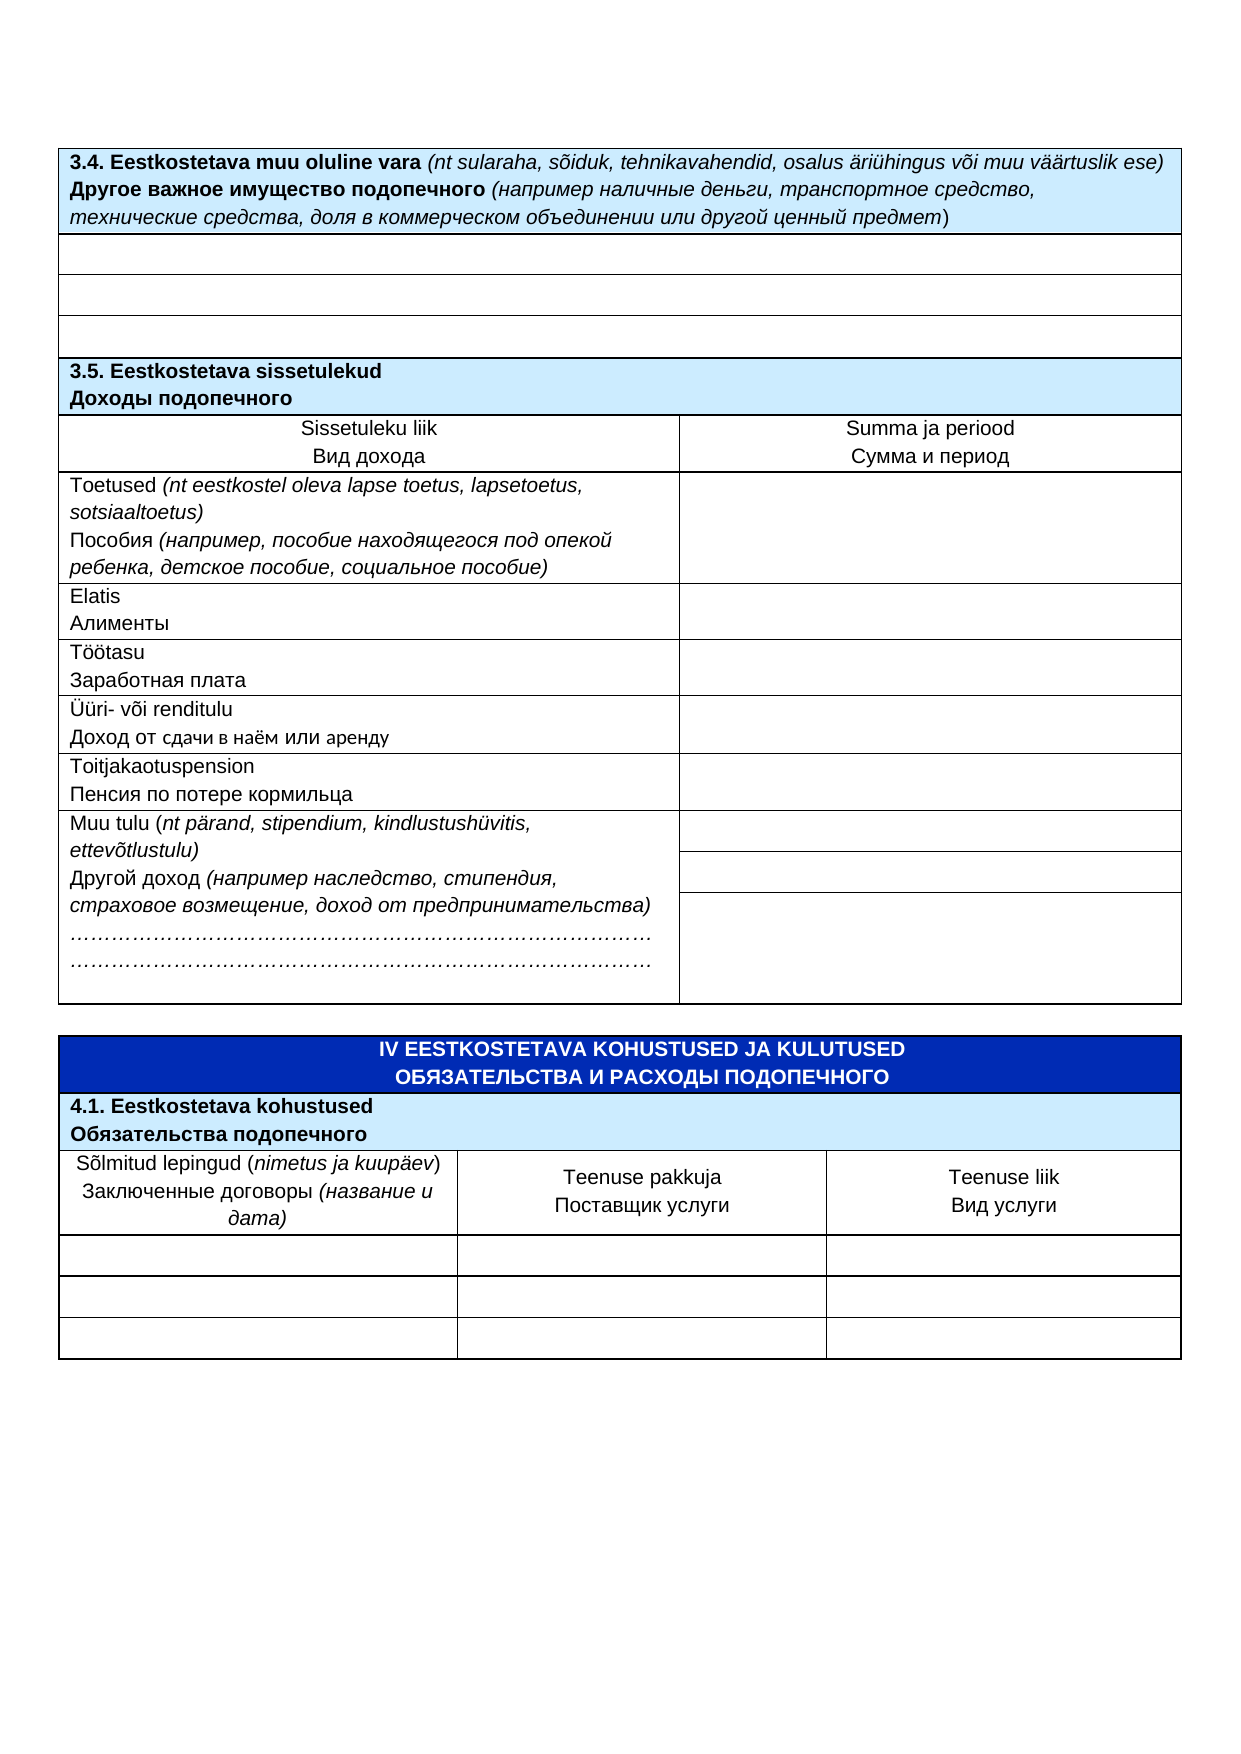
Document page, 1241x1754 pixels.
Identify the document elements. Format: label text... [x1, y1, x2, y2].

table_cell [680, 893, 1181, 1003]
table_cell [827, 1277, 1180, 1317]
table_cell [60, 1277, 457, 1317]
table_cell [680, 473, 1181, 583]
table_cell Teenuse liik Вид услуги [827, 1151, 1180, 1234]
table_header IV EESTKOSTETAVA KOHUSTUSED JA KULUTUSED ОБЯЗАТЕЛЬСТВА И РАСХОДЫ ПОДОПЕЧНОГО [60, 1037, 1180, 1092]
table_cell 4.1. Eestkostetava kohustused Обязательства подопечного [60, 1094, 1180, 1150]
table_cell Sõlmitud lepingud (nimetus ja kuupäev) Заключенные договоры (название и дата) [60, 1151, 457, 1234]
table_cell [59, 275, 1181, 315]
table_cell [458, 1318, 826, 1358]
table_cell [827, 1318, 1180, 1358]
table_cell [680, 696, 1181, 753]
table_cell [680, 811, 1181, 851]
table_cell [458, 1277, 826, 1317]
table_cell Toetused (nt eestkostel oleva lapse toetus, lapsetoetus, sotsiaaltoetus) Пособия (например, пособие находящегося под опекой ребенка, детское пособие, социальное пособие) [59, 473, 679, 583]
table_cell [458, 1236, 826, 1275]
table_cell Üüri- või renditulu Доход от сдачи в наём или аренду [59, 696, 679, 753]
table_cell Summa ja periood Сумма и период [680, 416, 1181, 471]
table_cell Elatis Алименты [59, 584, 679, 639]
table_cell [60, 1236, 457, 1275]
table_cell [60, 1318, 457, 1358]
table_cell Toitjakaotuspension Пенсия по потере кормильца [59, 754, 679, 809]
table_cell [680, 754, 1181, 809]
table_cell Sissetuleku liik Вид дохода [59, 416, 679, 471]
table_cell [827, 1236, 1180, 1275]
table_cell Töötasu Заработная плата [59, 640, 679, 695]
table_cell Teenuse pakkuja Поставщик услуги [458, 1151, 826, 1234]
table_cell [59, 316, 1181, 357]
table_cell 3.4. Eestkostetava muu oluline vara (nt sularaha, sõiduk, tehnikavahendid, osalus äriühingus või muu väärtuslik ese) Другое важное имущество подопечного (например наличные деньги, транспортное средство, технические средства, доля в коммерческом объединении или другой ценный предмет) [59, 149, 1181, 232]
table_cell [680, 584, 1181, 639]
table_cell Muu tulu (nt pärand, stipendium, kindlustushüvitis, ettevõtlustulu) Другой доход (например наследство, стипендия, страховое возмещение, доход от предпринимательства) …………………………………………………………………………………………………………………………………………………… [59, 811, 679, 1003]
table_cell [59, 235, 1181, 274]
table_cell [680, 852, 1181, 892]
table_cell [680, 640, 1181, 695]
table_cell 3.5. Eestkostetava sissetulekud Доходы подопечного [59, 359, 1181, 414]
